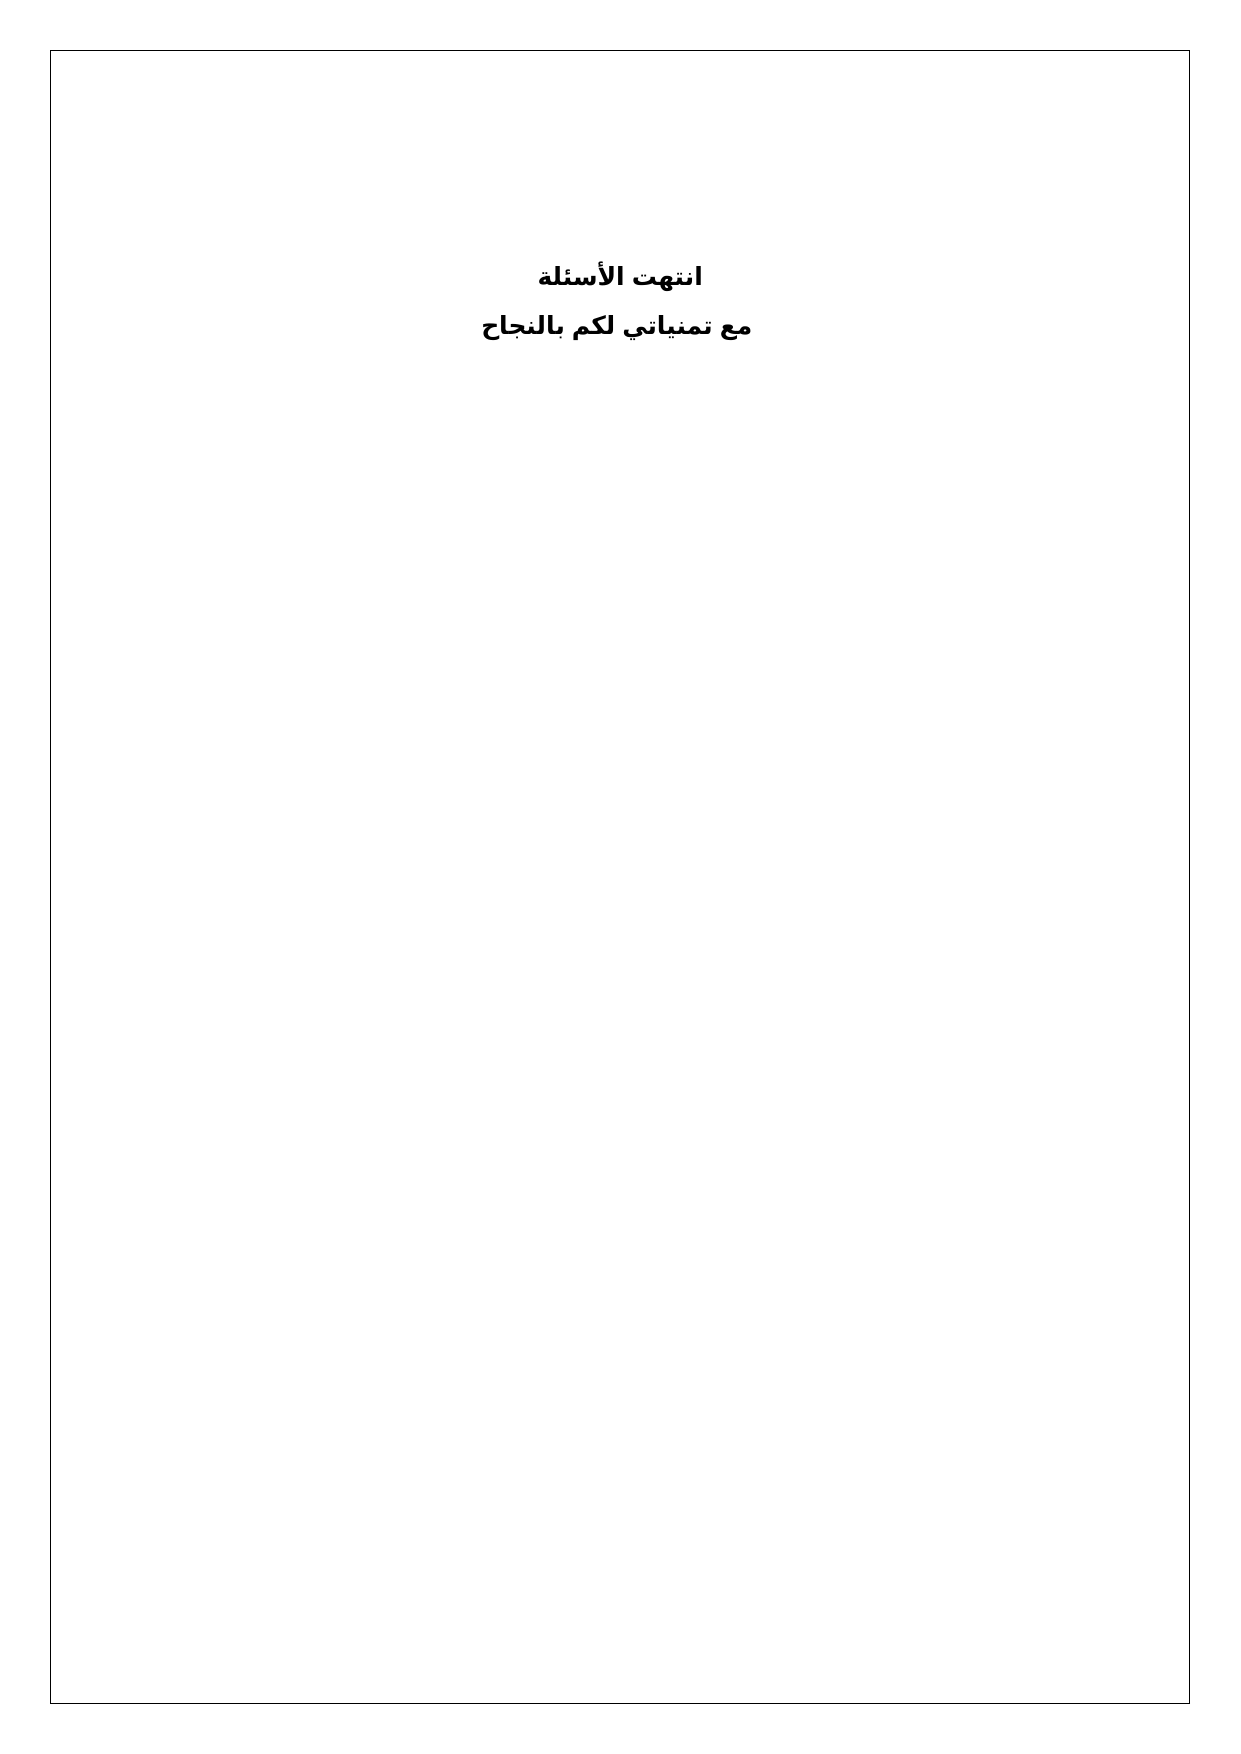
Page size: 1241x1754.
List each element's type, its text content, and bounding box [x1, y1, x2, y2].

text مع تمنياتي لكم بالنجاح [187, 311, 1053, 340]
text انتهت الأسئلة [187, 262, 1053, 290]
